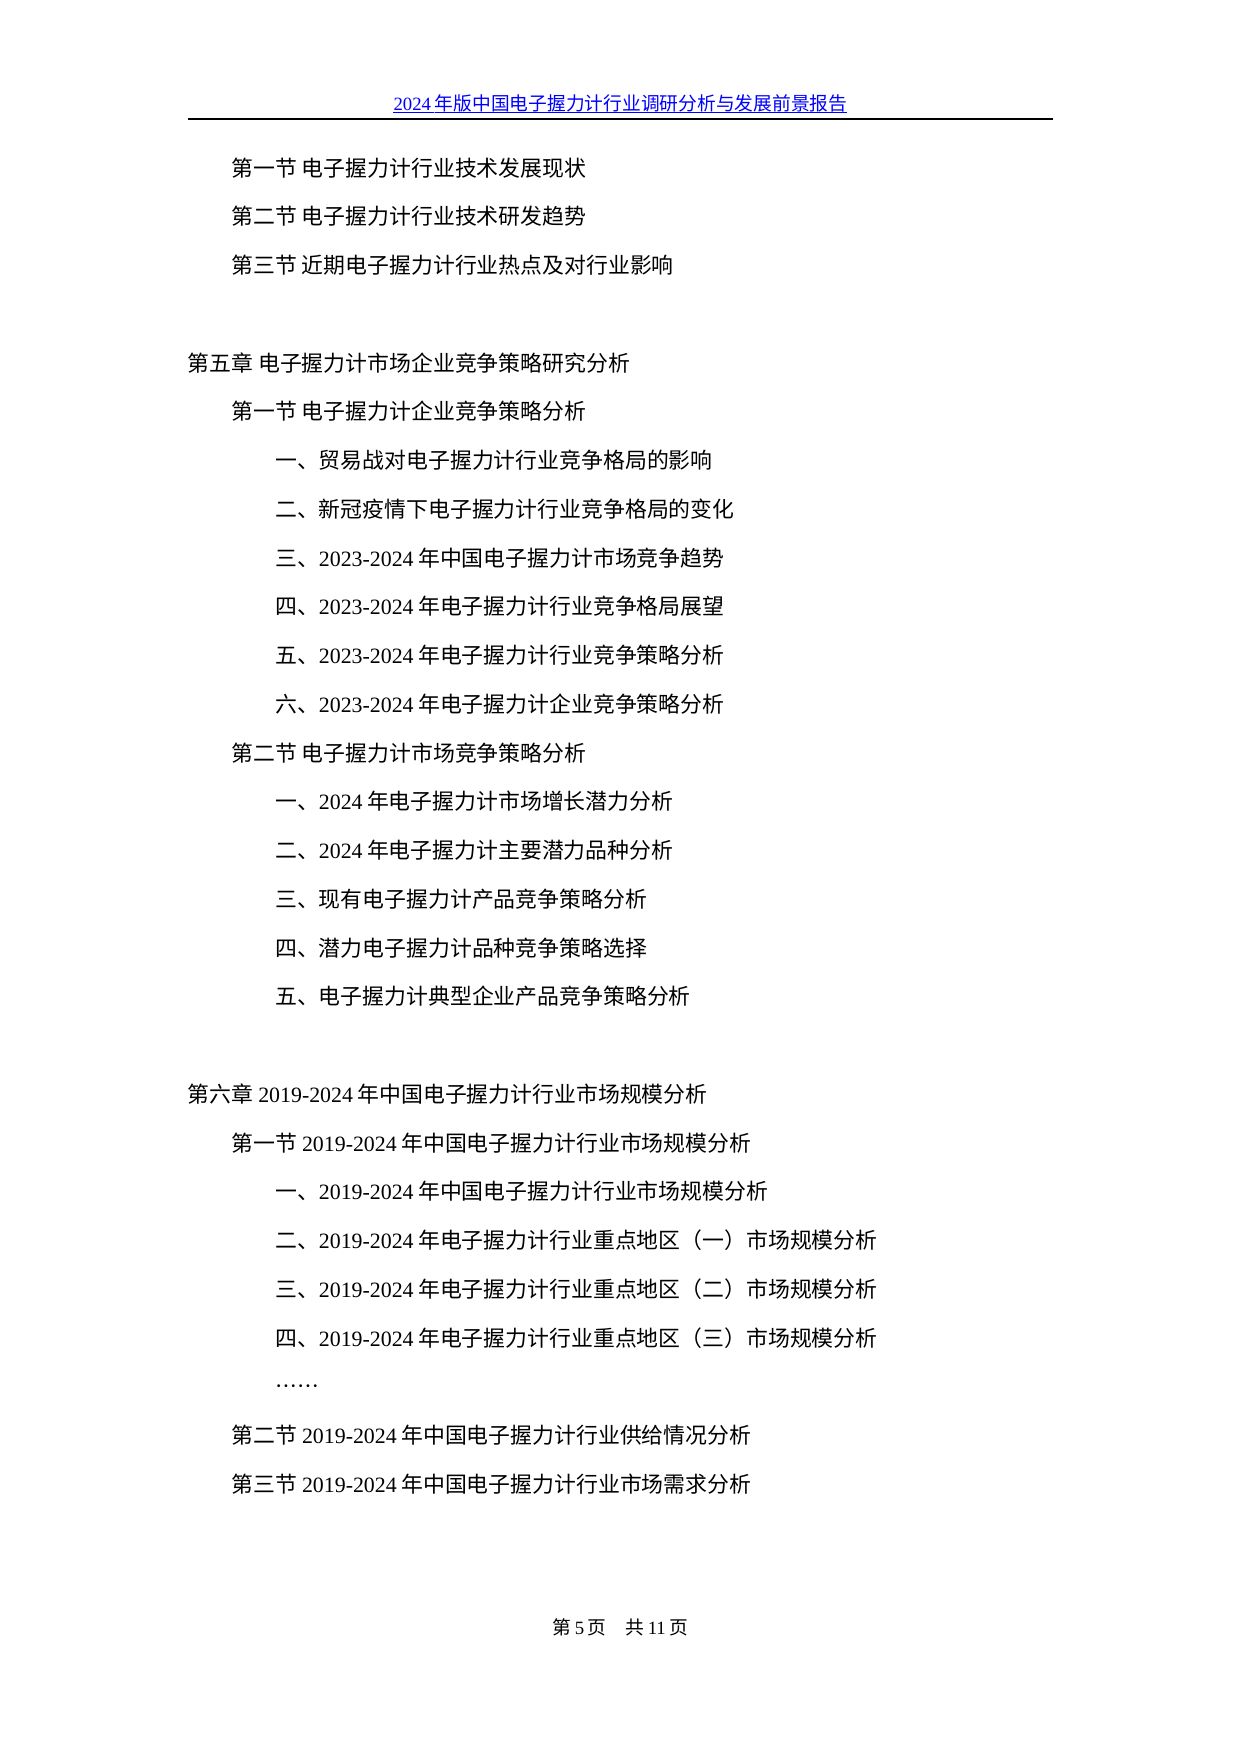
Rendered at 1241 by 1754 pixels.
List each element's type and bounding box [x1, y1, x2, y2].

text [187, 150, 1053, 1499]
